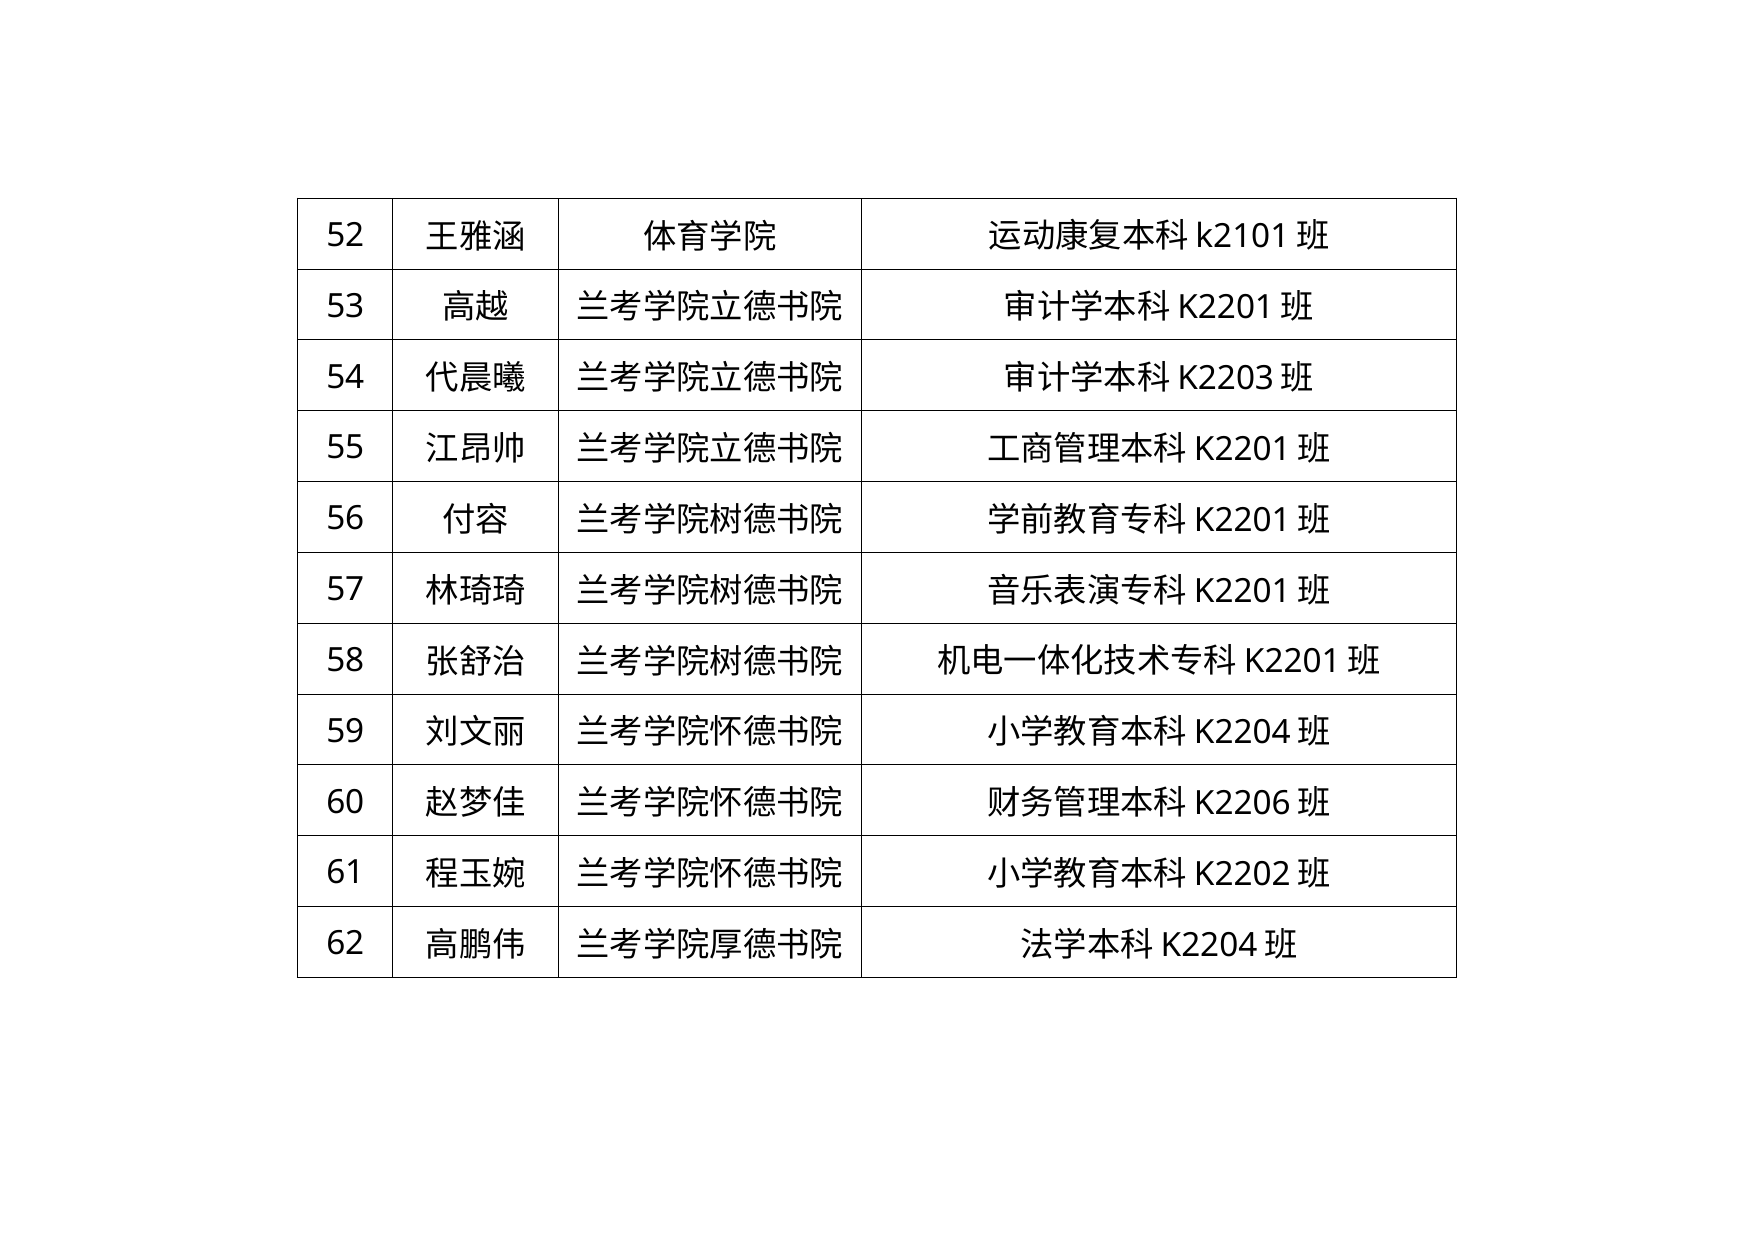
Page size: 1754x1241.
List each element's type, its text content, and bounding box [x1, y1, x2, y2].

table_cell 小学教育本科K2202班 [862, 836, 1456, 906]
table_cell 兰考学院怀德书院 [559, 695, 861, 764]
table_cell 音乐表演专科K2201班 [862, 553, 1456, 623]
table_cell 54 [298, 340, 392, 410]
table_cell 运动康复本科k2101班 [862, 199, 1456, 268]
table_cell 财务管理本科K2206班 [862, 765, 1456, 835]
table_cell 61 [298, 836, 392, 906]
table_cell 62 [298, 907, 392, 977]
table_cell 兰考学院树德书院 [559, 624, 861, 693]
table_cell 体育学院 [559, 199, 861, 268]
table_cell 刘文丽 [393, 695, 558, 764]
table_cell 59 [298, 695, 392, 764]
table_cell 小学教育本科K2204班 [862, 695, 1456, 764]
table_cell 程玉婉 [393, 836, 558, 906]
table_cell 60 [298, 765, 392, 835]
table_cell 兰考学院立德书院 [559, 270, 861, 339]
table_cell 江昂帅 [393, 411, 558, 481]
table_cell 张舒治 [393, 624, 558, 693]
table_cell 付容 [393, 482, 558, 552]
table_cell 53 [298, 270, 392, 339]
table_cell 审计学本科K2201班 [862, 270, 1456, 339]
table_cell 兰考学院立德书院 [559, 340, 861, 410]
table_cell 兰考学院怀德书院 [559, 836, 861, 906]
table_cell 赵梦佳 [393, 765, 558, 835]
table_cell 学前教育专科K2201班 [862, 482, 1456, 552]
table_cell 审计学本科K2203班 [862, 340, 1456, 410]
table_cell 兰考学院怀德书院 [559, 765, 861, 835]
table_cell 高鹏伟 [393, 907, 558, 977]
table_cell 57 [298, 553, 392, 623]
table_cell 工商管理本科K2201班 [862, 411, 1456, 481]
table_cell 机电一体化技术专科K2201班 [862, 624, 1456, 693]
table_cell 56 [298, 482, 392, 552]
table_cell 兰考学院立德书院 [559, 411, 861, 481]
table_cell 林琦琦 [393, 553, 558, 623]
table_cell 兰考学院树德书院 [559, 553, 861, 623]
table_cell 55 [298, 411, 392, 481]
table_cell 58 [298, 624, 392, 693]
table_cell 法学本科K2204班 [862, 907, 1456, 977]
table_cell 52 [298, 199, 392, 268]
table_cell 高越 [393, 270, 558, 339]
table_cell 兰考学院厚德书院 [559, 907, 861, 977]
table_cell 兰考学院树德书院 [559, 482, 861, 552]
table_cell 王雅涵 [393, 199, 558, 268]
table_cell 代晨曦 [393, 340, 558, 410]
